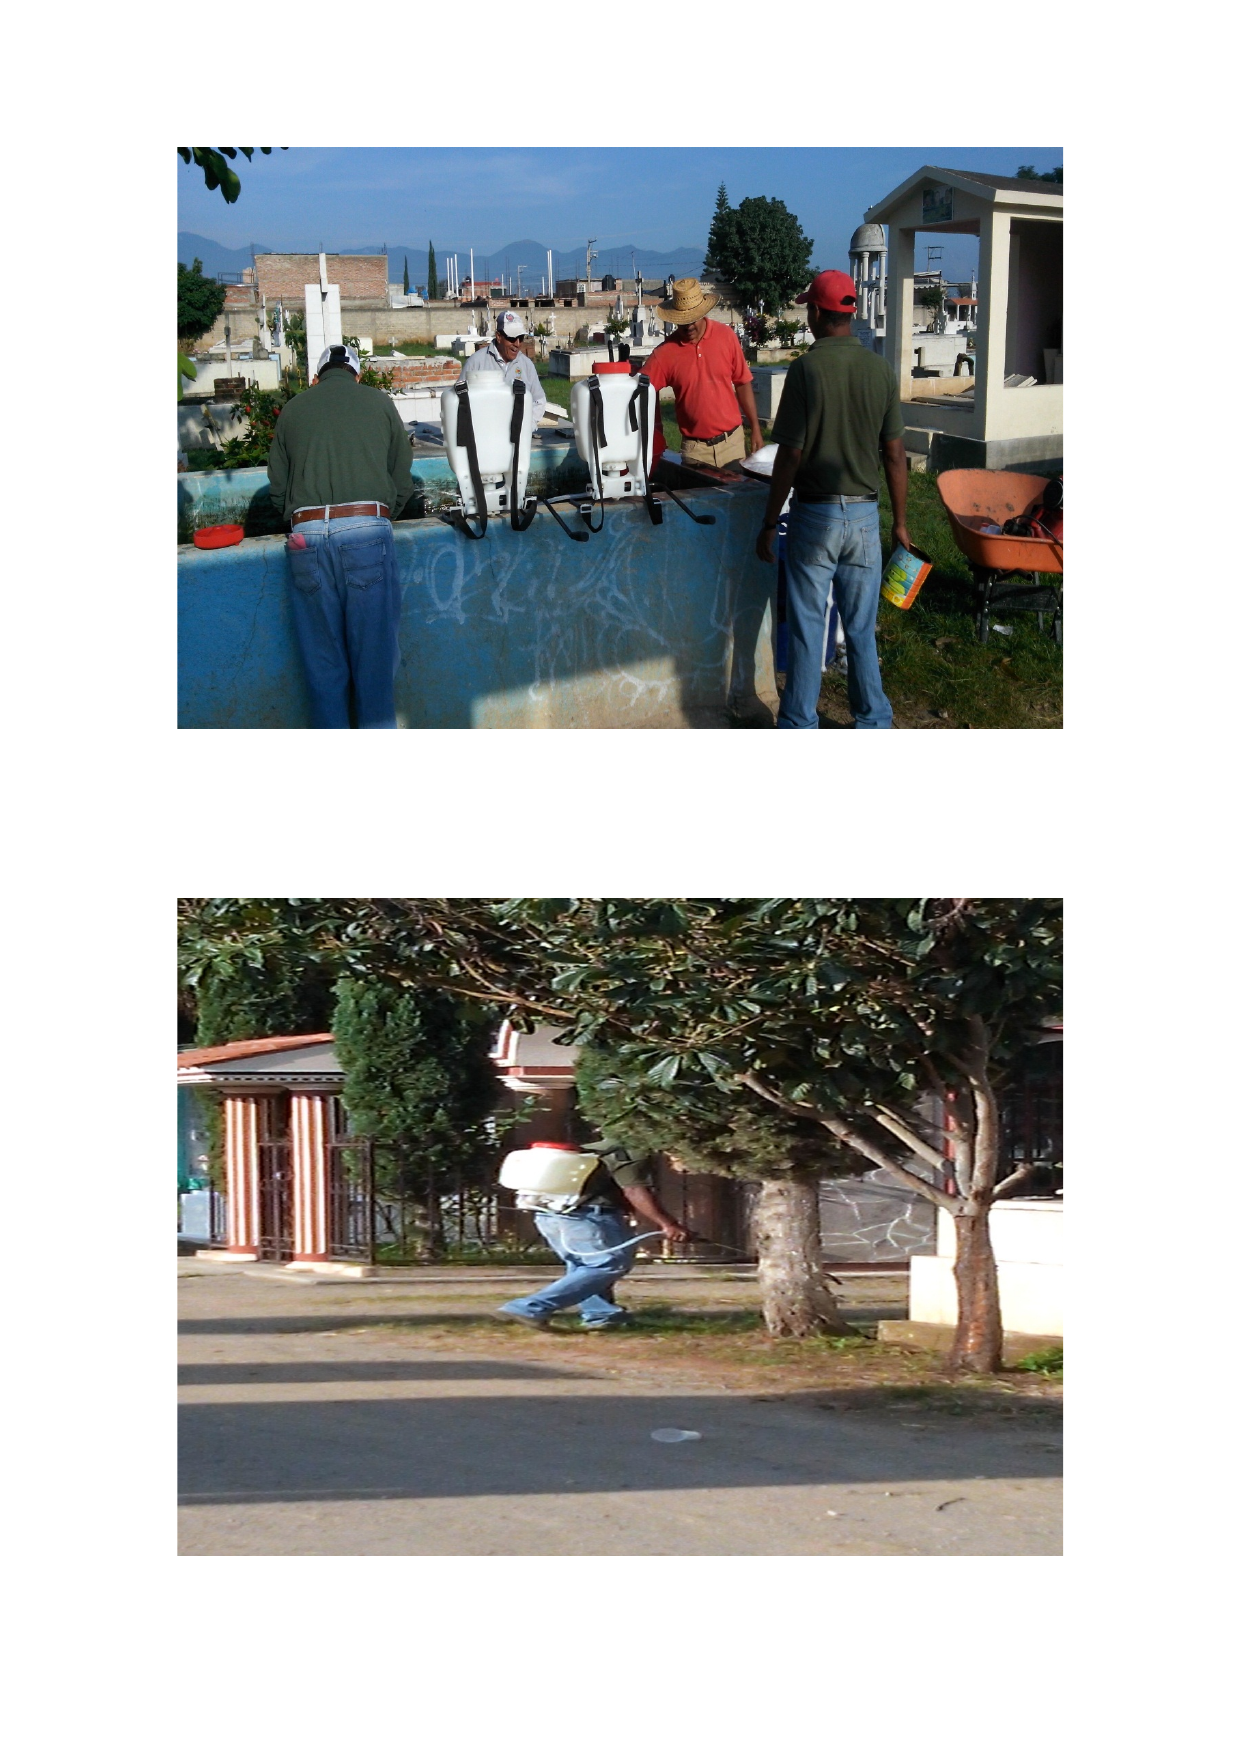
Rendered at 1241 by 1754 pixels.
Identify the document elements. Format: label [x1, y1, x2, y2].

picture [177, 147, 1064, 729]
picture [177, 898, 1064, 1556]
